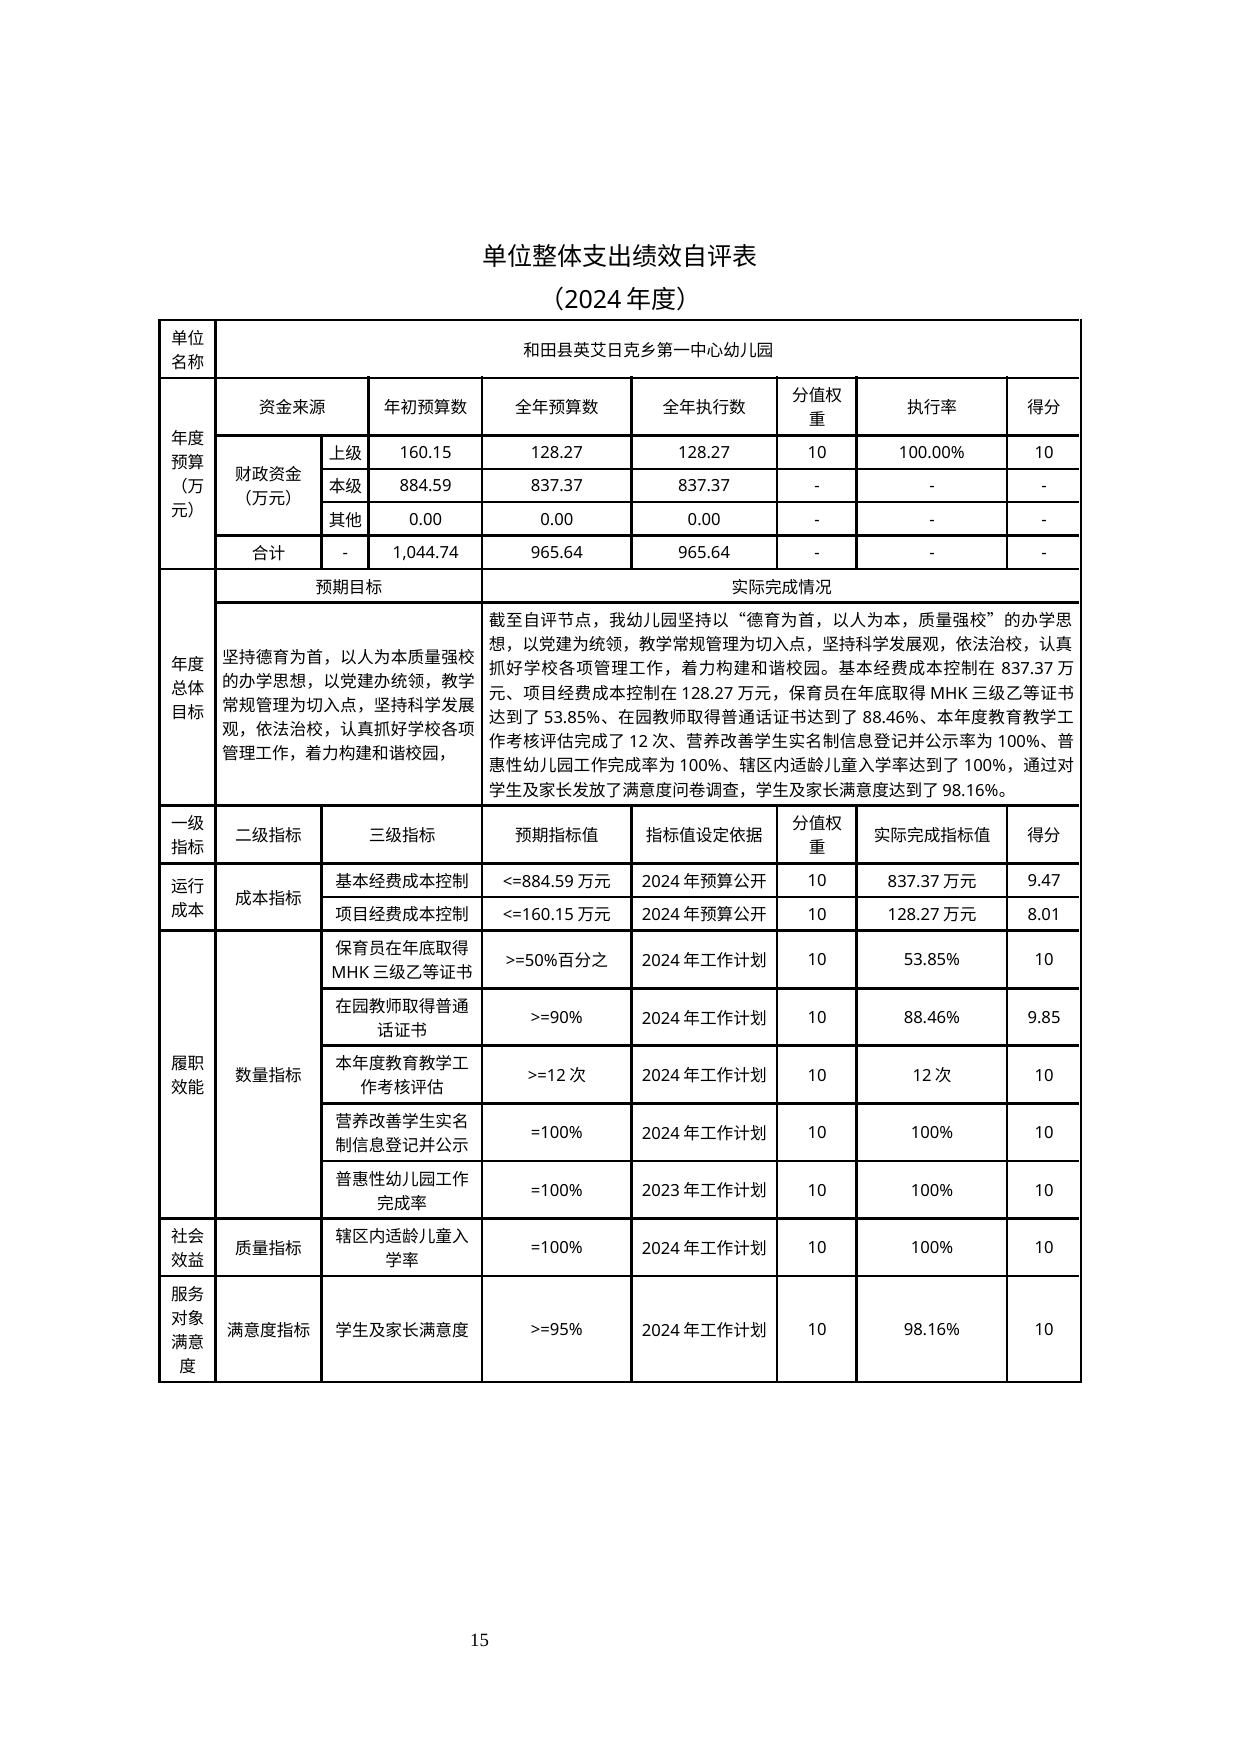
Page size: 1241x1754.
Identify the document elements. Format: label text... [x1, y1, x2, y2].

table_cell 辖区内适龄儿童入学率 [323, 1220, 481, 1275]
table_cell 100% [858, 1105, 1006, 1159]
table_cell 财政资金（万元） [217, 437, 320, 534]
table_cell 三级指标 [323, 807, 481, 862]
table_cell - [858, 503, 1006, 534]
table_cell 合计 [217, 537, 320, 568]
table_cell 965.64 [483, 537, 630, 568]
table_cell 得分 [1008, 804, 1080, 862]
table_cell 全年执行数 [633, 379, 776, 434]
table_cell 10 [1008, 1160, 1080, 1217]
table_cell 得分 [1008, 376, 1080, 434]
table_cell 88.46% [858, 990, 1006, 1044]
table_cell 2024年工作计划 [633, 1220, 776, 1275]
table_cell 1,044.74 [370, 537, 481, 568]
table_cell <=884.59万元 [483, 865, 630, 896]
table_cell 10 [1008, 1044, 1080, 1102]
table_cell 9.85 [1008, 987, 1080, 1044]
table_cell 0.00 [633, 503, 776, 534]
table_cell 8.01 [1008, 896, 1080, 929]
table_cell 资金来源 [217, 379, 367, 434]
table_cell 128.27万元 [858, 898, 1006, 929]
table_cell 10 [778, 1220, 855, 1275]
table_cell 在园教师取得普通话证书 [323, 990, 481, 1044]
table_cell 年度预算（万元） [161, 379, 214, 568]
table_cell 837.37万元 [858, 865, 1006, 896]
table_cell 100% [858, 1162, 1006, 1217]
table_cell 执行率 [858, 379, 1006, 434]
table_cell 其他 [323, 503, 367, 534]
table_cell 10 [1008, 1275, 1080, 1381]
table_cell 12次 [858, 1047, 1006, 1102]
table_cell 成本指标 [217, 865, 320, 929]
table_cell 2024年工作计划 [633, 1277, 776, 1381]
table_cell 10 [778, 865, 855, 896]
table_cell - [778, 537, 855, 568]
table_cell - [323, 537, 367, 568]
table_cell 10 [1008, 929, 1080, 987]
table_cell 上级 [323, 437, 367, 467]
table_cell 10 [1008, 434, 1080, 467]
table_cell >=95% [483, 1277, 630, 1381]
table_cell 884.59 [370, 470, 481, 501]
table_cell 年初预算数 [370, 379, 481, 434]
table_cell 100% [858, 1220, 1006, 1275]
table_cell 9.47 [1008, 862, 1080, 896]
table_cell 10 [778, 898, 855, 929]
table_cell 100.00% [858, 437, 1006, 467]
table_cell >=90% [483, 990, 630, 1044]
table_cell 98.16% [858, 1277, 1006, 1381]
table_cell 单位名称 [161, 321, 214, 376]
table_cell 0.00 [483, 503, 630, 534]
table_cell - [1008, 501, 1080, 534]
table_cell 0.00 [370, 503, 481, 534]
table_cell - [1008, 534, 1080, 568]
table_cell 160.15 [370, 437, 481, 467]
table_cell 年度总体目标 [161, 570, 214, 804]
table_cell 满意度指标 [217, 1277, 320, 1381]
table_cell 预期指标值 [483, 807, 630, 862]
table_cell 本级 [323, 470, 367, 501]
table_cell >=50%百分之 [483, 932, 630, 987]
table_cell 二级指标 [217, 807, 320, 862]
table_cell （2024年度） [160, 276, 1081, 319]
table_cell 10 [1008, 1102, 1080, 1159]
table_cell 实际完成情况 [483, 568, 1080, 601]
table_cell <=160.15万元 [483, 898, 630, 929]
table_cell 营养改善学生实名制信息登记并公示 [323, 1105, 481, 1159]
table_cell =100% [483, 1105, 630, 1159]
table_cell 10 [778, 437, 855, 467]
table_cell 一级指标 [161, 807, 214, 862]
table_cell 128.27 [633, 437, 776, 467]
table_cell - [778, 503, 855, 534]
table_cell 128.27 [483, 437, 630, 467]
table_cell - [1008, 468, 1080, 501]
table_cell 质量指标 [217, 1220, 320, 1275]
table_cell 2024年工作计划 [633, 990, 776, 1044]
table_cell 10 [778, 1162, 855, 1217]
table_cell 2024年预算公开 [633, 898, 776, 929]
table_cell 本年度教育教学工作考核评估 [323, 1047, 481, 1102]
table_cell 10 [778, 1047, 855, 1102]
table_cell 2024年工作计划 [633, 1047, 776, 1102]
table_cell 2024年预算公开 [633, 865, 776, 896]
table_cell 2024年工作计划 [633, 932, 776, 987]
table_cell 社会效益 [161, 1220, 214, 1275]
table_cell 服务对象满意度 [161, 1277, 214, 1381]
table_cell 基本经费成本控制 [323, 865, 481, 896]
table_cell 和田县英艾日克乡第一中心幼儿园 [217, 319, 1080, 376]
table_cell 运行成本 [161, 865, 214, 929]
table_cell 10 [778, 1105, 855, 1159]
table_cell 预期目标 [217, 570, 481, 601]
table_cell 10 [778, 990, 855, 1044]
table_cell 10 [1008, 1217, 1080, 1275]
table_cell 10 [778, 932, 855, 987]
table_cell 分值权重 [778, 379, 855, 434]
table_cell >=12次 [483, 1047, 630, 1102]
table_cell 保育员在年底取得MHK三级乙等证书 [323, 932, 481, 987]
table_cell 全年预算数 [483, 379, 630, 434]
table_cell 10 [778, 1277, 855, 1381]
table_cell 53.85% [858, 932, 1006, 987]
table_cell 分值权重 [778, 807, 855, 862]
table_cell 837.37 [483, 470, 630, 501]
table_cell 指标值设定依据 [633, 807, 776, 862]
table_cell =100% [483, 1162, 630, 1217]
table_cell 837.37 [633, 470, 776, 501]
table_cell 实际完成指标值 [858, 807, 1006, 862]
table_cell =100% [483, 1220, 630, 1275]
table_cell 截至自评节点，我幼儿园坚持以“德育为首，以人为本，质量强校”的办学思想，以党建为统领，教学常规管理为切入点，坚持科学发展观，依法治校，认真抓好学校各项管理工作，着力构建和谐校园。基本经费成本控制在837.37万元、项目经费成本控制在128.27万元，保育员在年底取得MHK三级乙等证书达到了53.85%、在园教师取得普通话证书达到了88.46%、本年度教育教学工作考核评估完成了12次、营养改善学生实名制信息登记并公示率为100%、普惠性幼儿园工作完成率为100%、辖区内适龄儿童入学率达到了100%，通过对学生及家长发放了满意度问卷调查，学生及家长满意度达到了98.16%。 [483, 601, 1080, 804]
table_cell 数量指标 [217, 932, 320, 1217]
table_header 单位整体支出绩效自评表 [160, 233, 1081, 276]
table_cell - [858, 537, 1006, 568]
table_cell 2024年工作计划 [633, 1105, 776, 1159]
table_cell 项目经费成本控制 [323, 898, 481, 929]
table_cell 履职效能 [161, 932, 214, 1217]
table_cell 2023年工作计划 [633, 1162, 776, 1217]
table_cell 学生及家长满意度 [323, 1277, 481, 1381]
table_cell - [778, 470, 855, 501]
table_cell 普惠性幼儿园工作完成率 [323, 1162, 481, 1217]
table_cell - [858, 470, 1006, 501]
table_cell 坚持德育为首，以人为本质量强校的办学思想，以党建办统领，教学常规管理为切入点，坚持科学发展观，依法治校，认真抓好学校各项管理工作，着力构建和谐校园， [217, 604, 481, 804]
table_cell 965.64 [633, 537, 776, 568]
